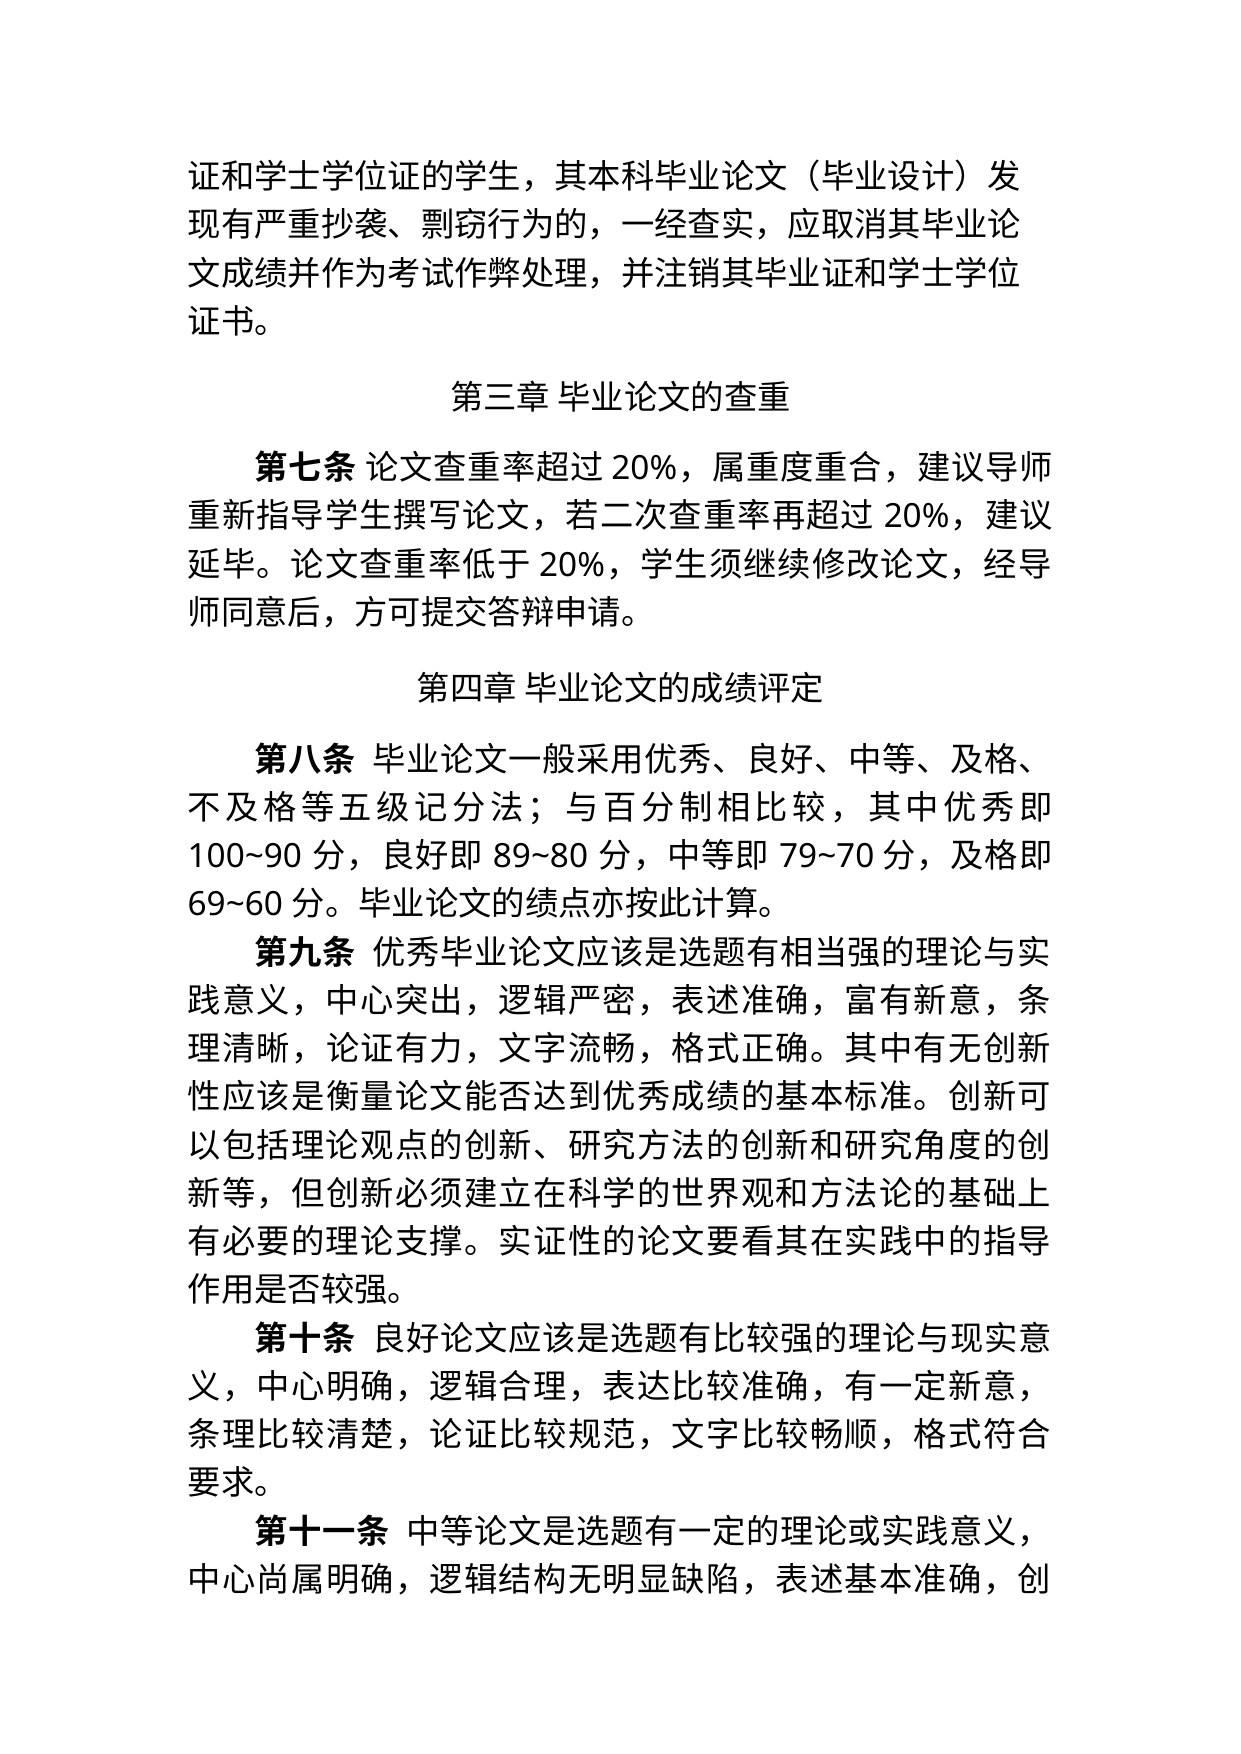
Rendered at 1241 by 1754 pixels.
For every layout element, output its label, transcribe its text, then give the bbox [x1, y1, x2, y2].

text 第九条 优秀毕业论文应该是选题有相当强的理论与实践意义，中心突出，逻辑严密，表述准确，富有新意，条理清晰，论证有力，文字流畅，格式正确。其中有无创新性应该是衡量论文能否达到优秀成绩的基本标准。创新可以包括理论观点的创新、研究方法的创新和研究角度的创新等，但创新必须建立在科学的世界观和方法论的基础上，有必要的理论支撑。实证性的论文要看其在实践中的指导作用是否较强。 [187, 926, 1053, 1311]
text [187, 1504, 1053, 1601]
text 第八条 毕业论文一般采用优秀、良好、中等、及格、不及格等五级记分法；与百分制相比较，其中优秀即 100~90 分，良好即 89~80 分，中等即 79~70分，及格即 69~60 分。毕业论文的绩点亦按此计算。 [187, 732, 1053, 926]
text 第四章 毕业论文的成绩评定 [187, 654, 1053, 712]
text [187, 150, 1053, 343]
text 第三章 毕业论文的查重 [187, 363, 1053, 421]
text 第十条 良好论文应该是选题有比较强的理论与现实意义，中心明确，逻辑合理，表达比较准确，有一定新意，条理比较清楚，论证比较规范，文字比较畅顺，格式符合要求。 [187, 1311, 1053, 1504]
text 第七条 论文查重率超过20%，属重度重合，建议导师重新指导学生撰写论文，若二次查重率再超过20%，建议延毕。论文查重率低于20%，学生须继续修改论文，经导师同意后，方可提交答辩申请。 [187, 441, 1053, 634]
